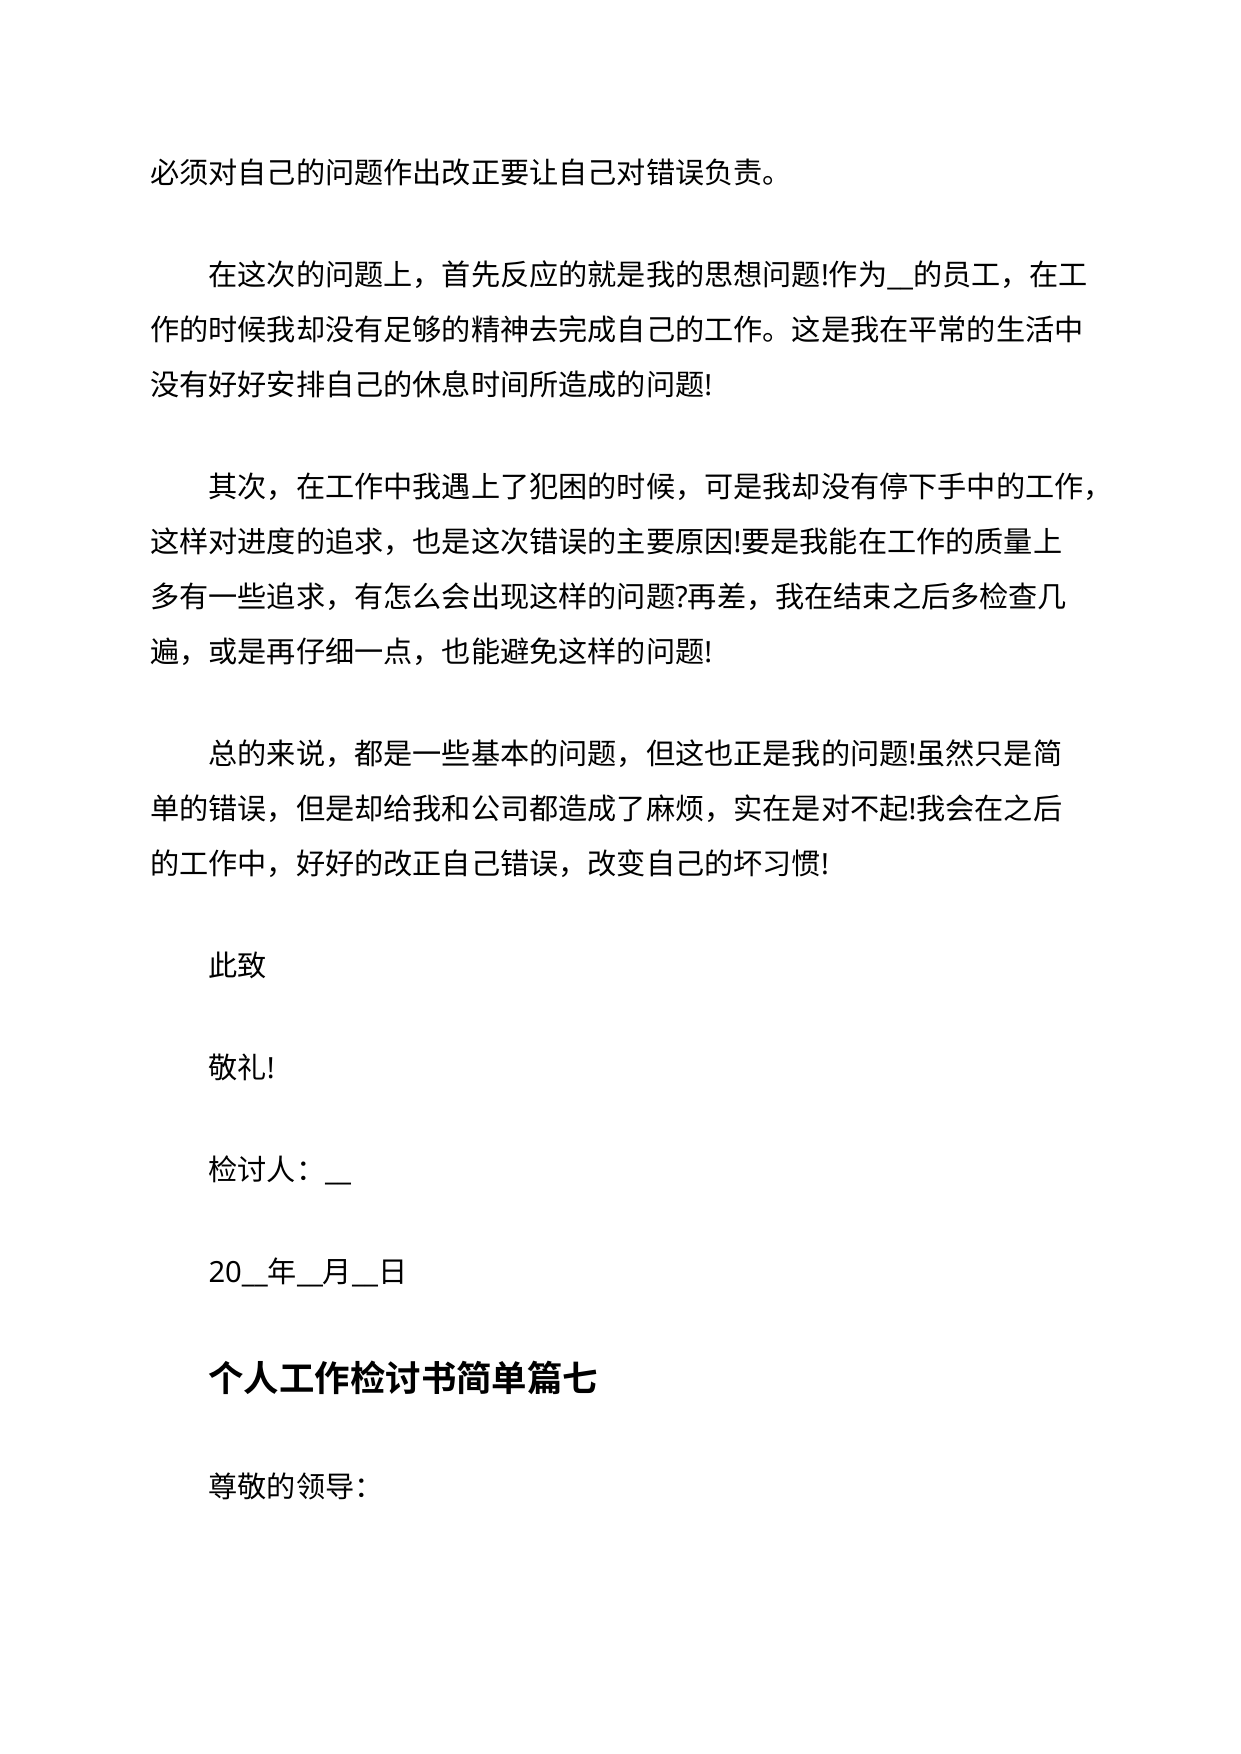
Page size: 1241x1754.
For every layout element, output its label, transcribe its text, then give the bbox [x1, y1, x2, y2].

text 在这次的问题上，首先反应的就是我的思想问题!作为__的员工，在工作的时候我却没有足够的精神去完成自己的工作。这是我在平常的生活中没有好好安排自己的休息时间所造成的问题! [150, 252, 1090, 404]
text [150, 150, 1090, 192]
text 20__年__月__日 [150, 1248, 1090, 1291]
text 个人工作检讨书简单篇七 [150, 1350, 1090, 1401]
text 此致 [150, 942, 1090, 985]
text 其次，在工作中我遇上了犯困的时候，可是我却没有停下手中的工作，这样对进度的追求，也是这次错误的主要原因!要是我能在工作的质量上多有一些追求，有怎么会出现这样的问题?再差，我在结束之后多检查几遍，或是再仔细一点，也能避免这样的问题! [150, 464, 1090, 671]
text 检讨人：__ [150, 1146, 1090, 1189]
text 总的来说，都是一些基本的问题，但这也正是我的问题!虽然只是简单的错误，但是却给我和公司都造成了麻烦，实在是对不起!我会在之后的工作中，好好的改正自己错误，改变自己的坏习惯! [150, 731, 1090, 883]
text 尊敬的领导： [150, 1464, 1090, 1506]
text 敬礼! [150, 1044, 1090, 1087]
